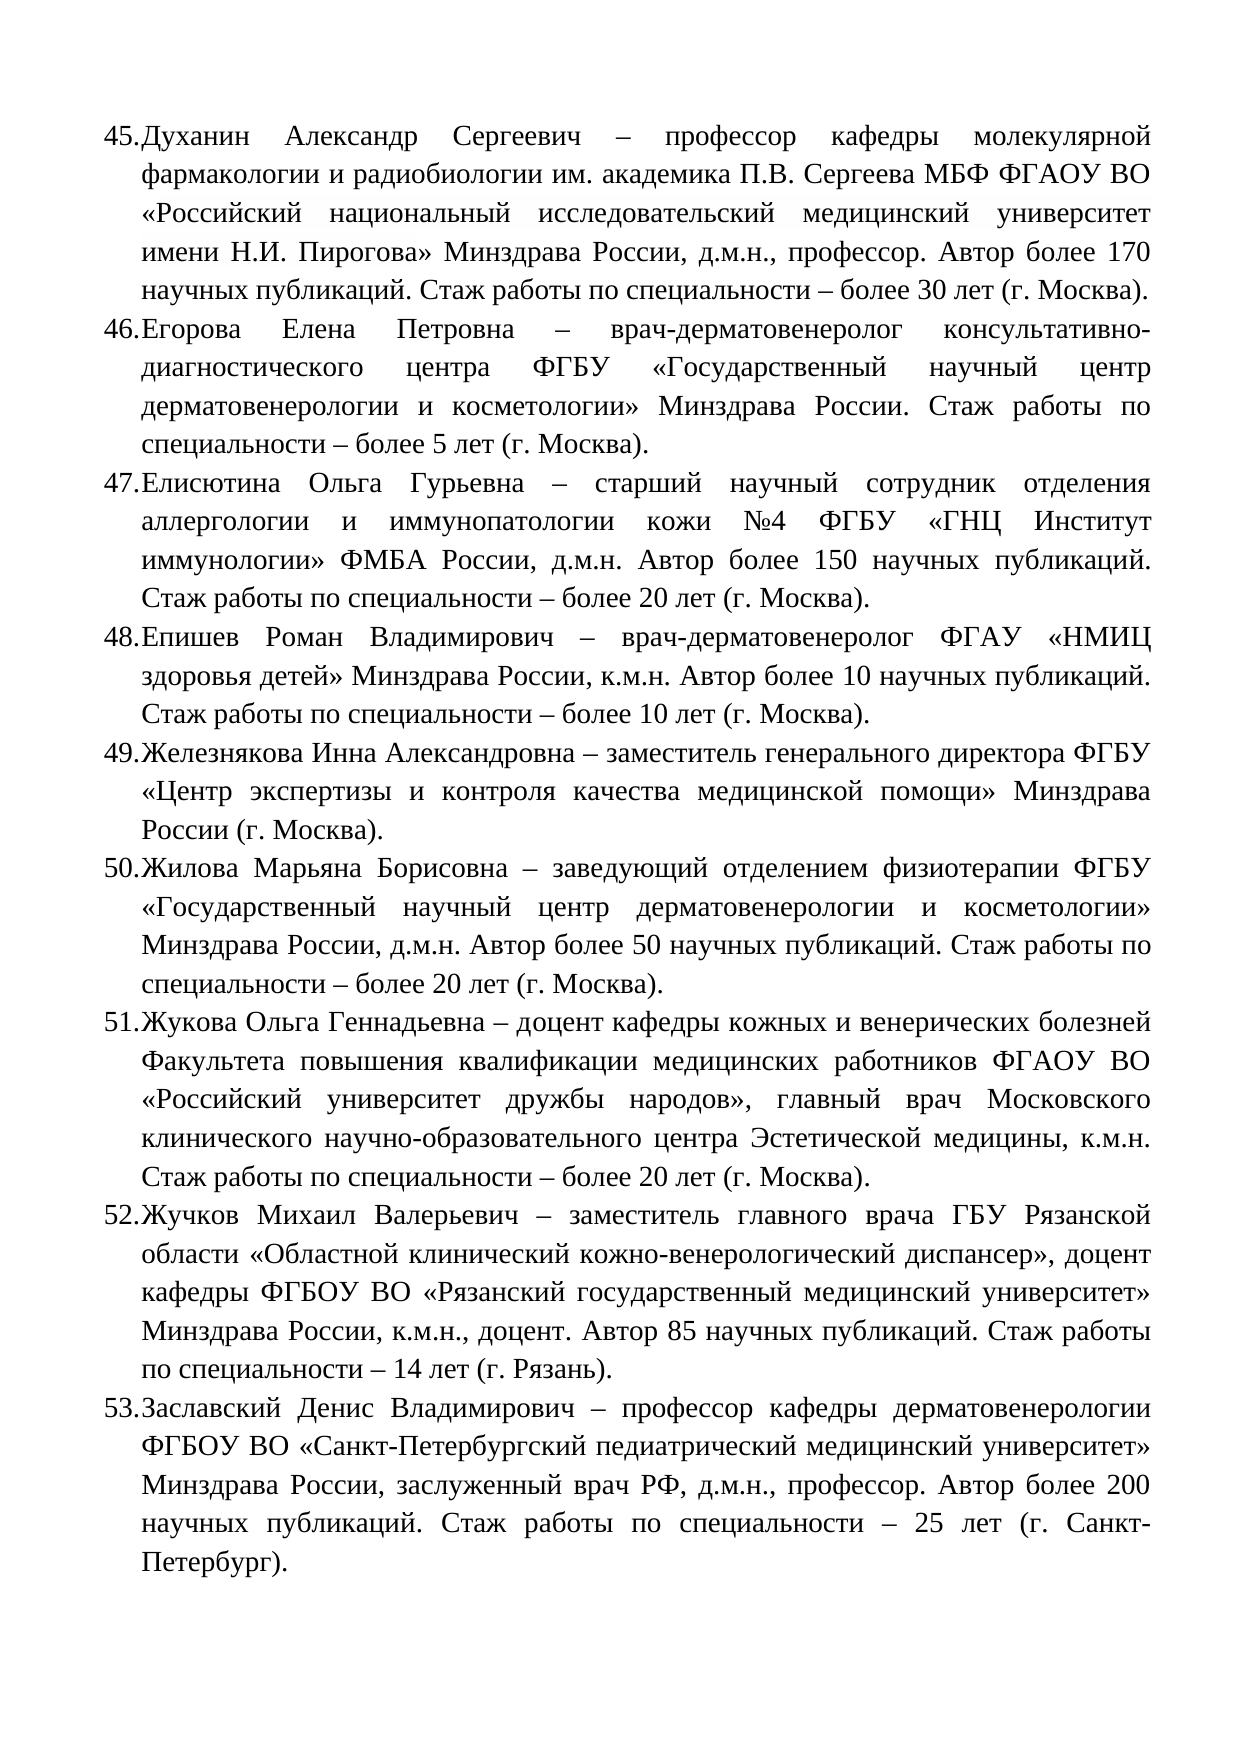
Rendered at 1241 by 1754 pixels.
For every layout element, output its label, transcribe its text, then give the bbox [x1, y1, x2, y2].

list Духанин Александр Сергеевич – профессор кафедры молекулярной фармакологии и радиобиологии им. академика П.В. Сергеева МБФ ФГАОУ ВО «Российский национальный исследовательский медицинский университет имени Н.И. Пирогова» Минздрава России, д.м.н., профессор. Автор более 170 научных публикаций. Стаж работы по специальности – более 30 лет (г. Москва). [103, 118, 1152, 306]
list Елисютина Ольга Гурьевна – старший научный сотрудник отделения аллергологии и иммунопатологии кожи №4 ФГБУ «ГНЦ Институт иммунологии» ФМБА России, д.м.н. Автор более 150 научных публикаций. Стаж работы по специальности – более 20 лет (г. Москва). [103, 465, 1152, 614]
list Жучков Михаил Валерьевич – заместитель главного врача ГБУ Рязанской области «Областной клинический кожно-венерологический диспансер», доцент кафедры ФГБОУ ВО «Рязанский государственный медицинский университет» Минздрава России, к.м.н., доцент. Автор 85 научных публикаций. Стаж работы по специальности – 14 лет (г. Рязань). [103, 1197, 1152, 1385]
list Егорова Елена Петровна – врач-дерматовенеролог консультативно- диагностического центра ФГБУ «Государственный научный центр дерматовенерологии и косметологии» Минздрава России. Стаж работы по специальности – более 5 лет (г. Москва). [103, 311, 1152, 460]
list Епишев Роман Владимирович – врач-дерматовенеролог ФГАУ «НМИЦ здоровья детей» Минздрава России, к.м.н. Автор более 10 научных публикаций. Стаж работы по специальности – более 10 лет (г. Москва). [103, 619, 1152, 730]
list Жукова Ольга Геннадьевна – доцент кафедры кожных и венерических болезней Факультета повышения квалификации медицинских работников ФГАОУ ВО «Российский университет дружбы народов», главный врач Московского клинического научно-образовательного центра Эстетической медицины, к.м.н. Стаж работы по специальности – более 20 лет (г. Москва). [103, 1004, 1152, 1192]
list Железнякова Инна Александровна – заместитель генерального директора ФГБУ «Центр экспертизы и контроля качества медицинской помощи» Минздрава России (г. Москва). [103, 735, 1152, 845]
list Жилова Марьяна Борисовна – заведующий отделением физиотерапии ФГБУ «Государственный научный центр дерматовенерологии и косметологии» Минздрава России, д.м.н. Автор более 50 научных публикаций. Стаж работы по специальности – более 20 лет (г. Москва). [103, 850, 1152, 999]
list Заславский Денис Владимирович – профессор кафедры дерматовенерологии ФГБОУ ВО «Санкт-Петербургский педиатрический медицинский университет» Минздрава России, заслуженный врач РФ, д.м.н., профессор. Автор более 200 научных публикаций. Стаж работы по специальности – 25 лет (г. Санкт-Петербург). [103, 1390, 1152, 1578]
